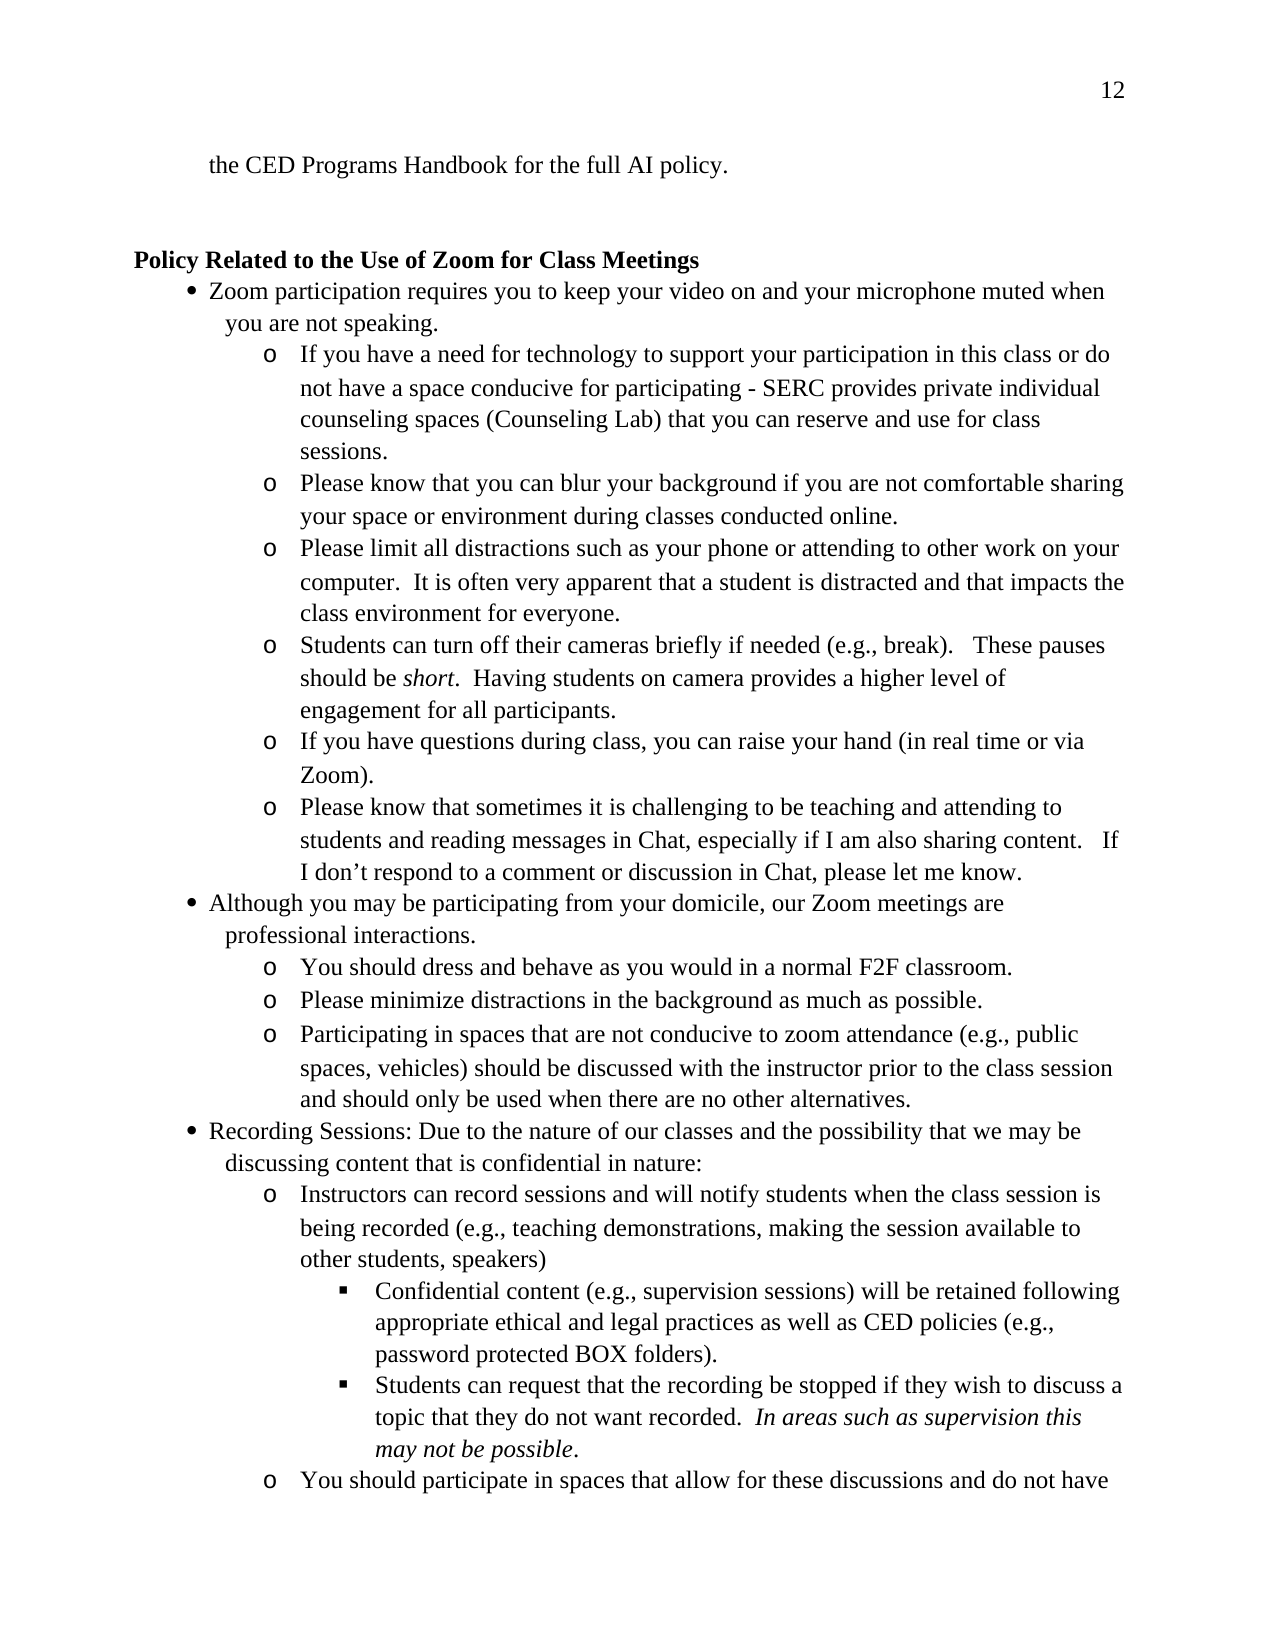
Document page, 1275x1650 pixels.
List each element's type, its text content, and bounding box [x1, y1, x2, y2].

subtitle Zoom participation requires you to keep your video on and your microphone muted when you are not speaking. [187, 276, 1125, 337]
subtitle Please know that sometimes it is challenging to be teaching and attending to students and reading messages in Chat, especially if I am also sharing content. If I don’t respond to a comment or discussion in Chat, please let me know. [262, 792, 1125, 886]
subtitle Although you may be participating from your domicile, our Zoom meetings are professional interactions. [187, 888, 1125, 949]
subtitle Participating in spaces that are not conducive to zoom attendance (e.g., public spaces, vehicles) should be discussed with the instructor prior to the class session and should only be used when there are no other alternatives. [262, 1019, 1125, 1113]
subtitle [133, 150, 1125, 179]
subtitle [262, 1465, 1125, 1496]
subtitle Instructors can record sessions and will notify students when the class session is being recorded (e.g., teaching demonstrations, making the session available to other students, speakers) [262, 1179, 1125, 1273]
subtitle Confidential content (e.g., supervision sessions) will be retained following appropriate ethical and legal practices as well as CED policies (e.g., password protected BOX folders). [337, 1276, 1125, 1368]
subtitle Please limit all distractions such as your phone or attending to other work on your computer. It is often very apparent that a student is distracted and that impacts the class environment for everyone. [262, 533, 1125, 627]
subtitle Students can request that the recording be stopped if they wish to discuss a topic that they do not want recorded. In areas such as supervision this may not be possible. [337, 1371, 1125, 1462]
subtitle Recording Sessions: Due to the nature of our classes and the possibility that we may be discussing content that is confidential in nature: [187, 1116, 1125, 1176]
subtitle Please know that you can blur your background if you are not comfortable sharing your space or environment during classes conducted online. [262, 468, 1125, 530]
subtitle You should dress and behave as you would in a normal F2F classroom. [262, 952, 1125, 982]
subtitle Please minimize distractions in the background as much as possible. [262, 985, 1125, 1016]
subtitle If you have a need for technology to support your participation in this class or do not have a space conducive for participating - SERC provides private individual counseling spaces (Counseling Lab) that you can reserve and use for class sessions. [262, 339, 1125, 465]
subtitle Students can turn off their cameras briefly if needed (e.g., break). These pauses should be short. Having students on camera provides a higher level of engagement for all participants. [262, 630, 1125, 724]
subtitle Policy Related to the Use of Zoom for Class Meetings [133, 245, 1125, 273]
subtitle If you have questions during class, you can raise your hand (in real time or via Zoom). [262, 726, 1125, 789]
